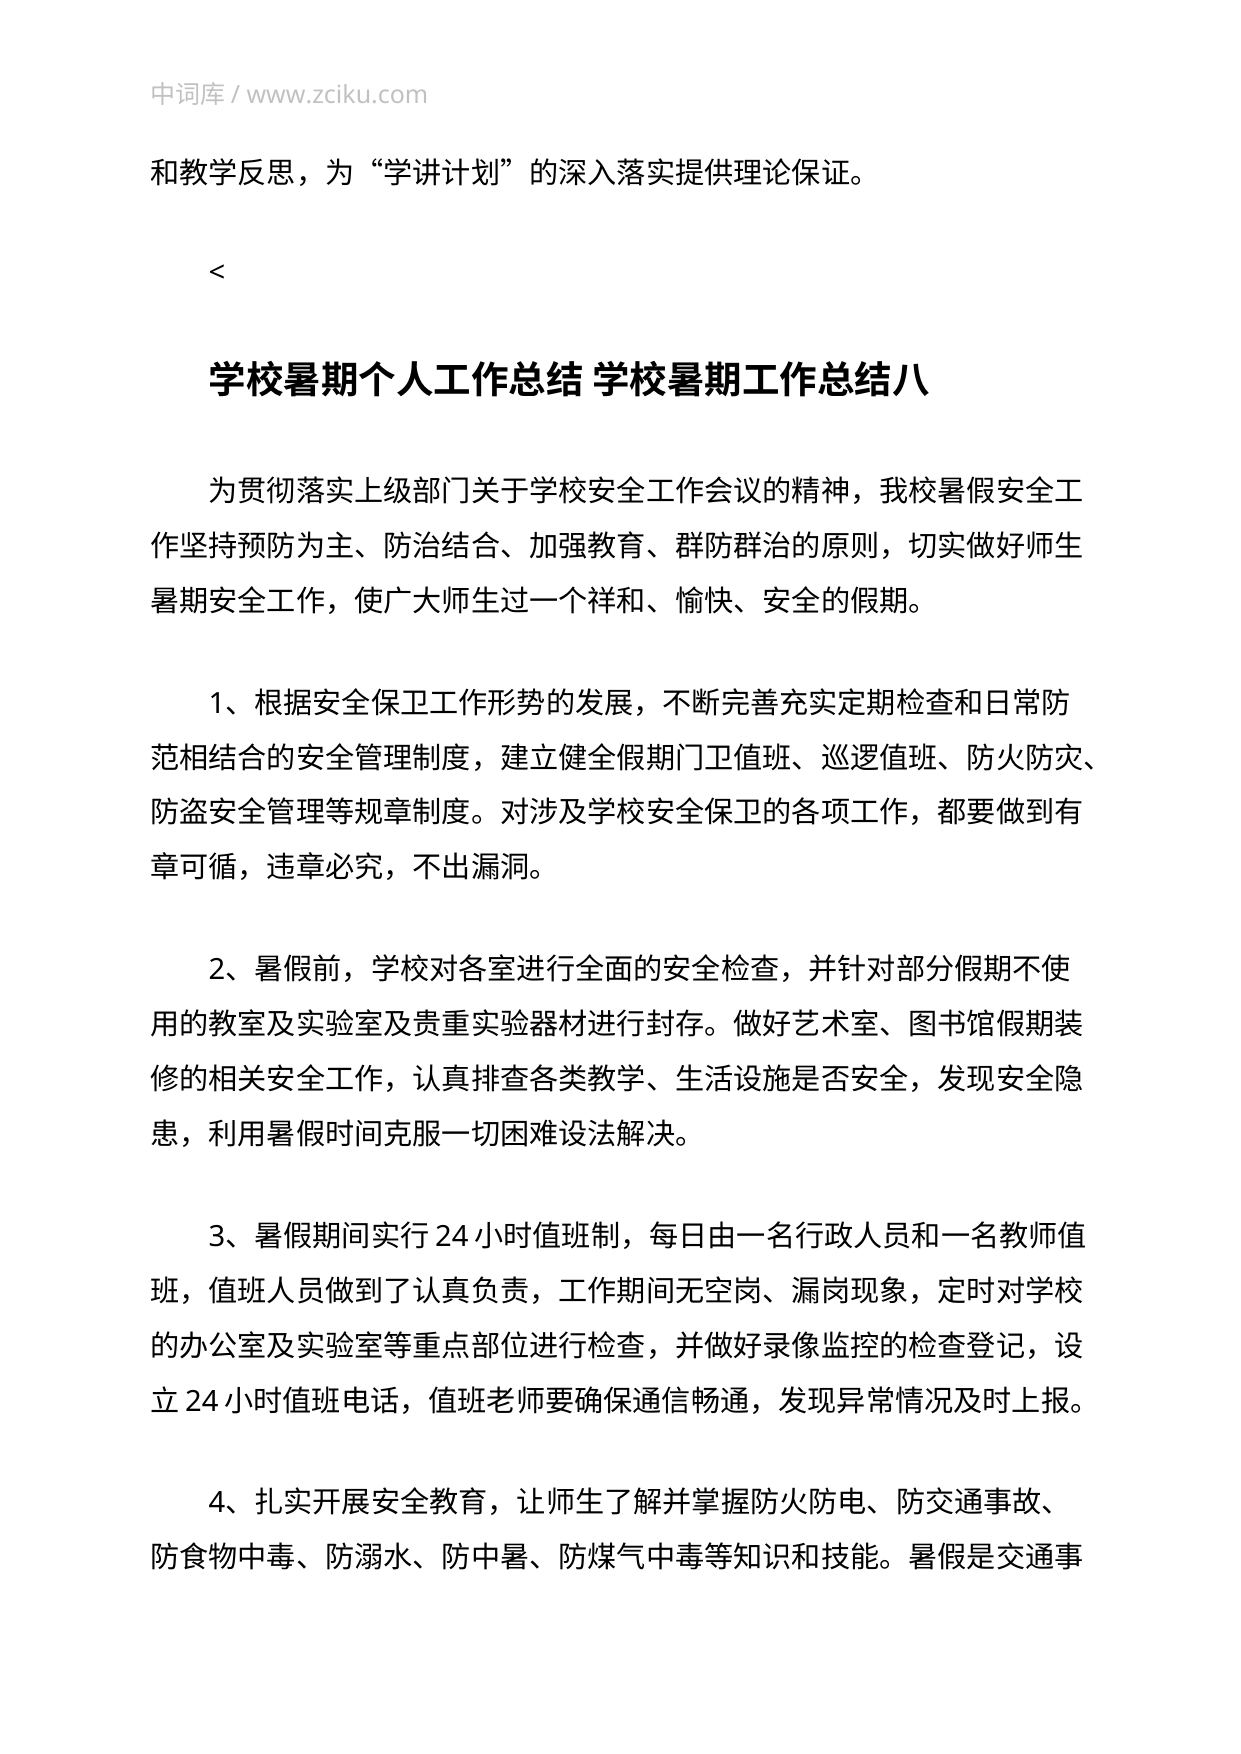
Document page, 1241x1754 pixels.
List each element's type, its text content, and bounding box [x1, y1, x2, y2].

text 2、暑假前，学校对各室进行全面的安全检查，并针对部分假期不使用的教室及实验室及贵重实验器材进行封存。做好艺术室、图书馆假期装修的相关安全工作，认真排查各类教学、生活设施是否安全，发现安全隐患，利用暑假时间克服一切困难设法解决。 [150, 946, 1090, 1153]
text 为贯彻落实上级部门关于学校安全工作会议的精神，我校暑假安全工作坚持预防为主、防治结合、加强教育、群防群治的原则，切实做好师生暑期安全工作，使广大师生过一个祥和、愉快、安全的假期。 [150, 468, 1090, 620]
text < [150, 252, 1090, 291]
text 学校暑期个人工作总结 学校暑期工作总结八 [150, 350, 1090, 404]
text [150, 1479, 1090, 1576]
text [150, 150, 1090, 192]
text 3、暑假期间实行24小时值班制，每日由一名行政人员和一名教师值班，值班人员做到了认真负责，工作期间无空岗、漏岗现象，定时对学校的办公室及实验室等重点部位进行检查，并做好录像监控的检查登记，设立24小时值班电话，值班老师要确保通信畅通，发现异常情况及时上报。 [150, 1212, 1090, 1419]
text 1、根据安全保卫工作形势的发展，不断完善充实定期检查和日常防范相结合的安全管理制度，建立健全假期门卫值班、巡逻值班、防火防灾、防盗安全管理等规章制度。对涉及学校安全保卫的各项工作，都要做到有章可循，违章必究，不出漏洞。 [150, 679, 1090, 886]
